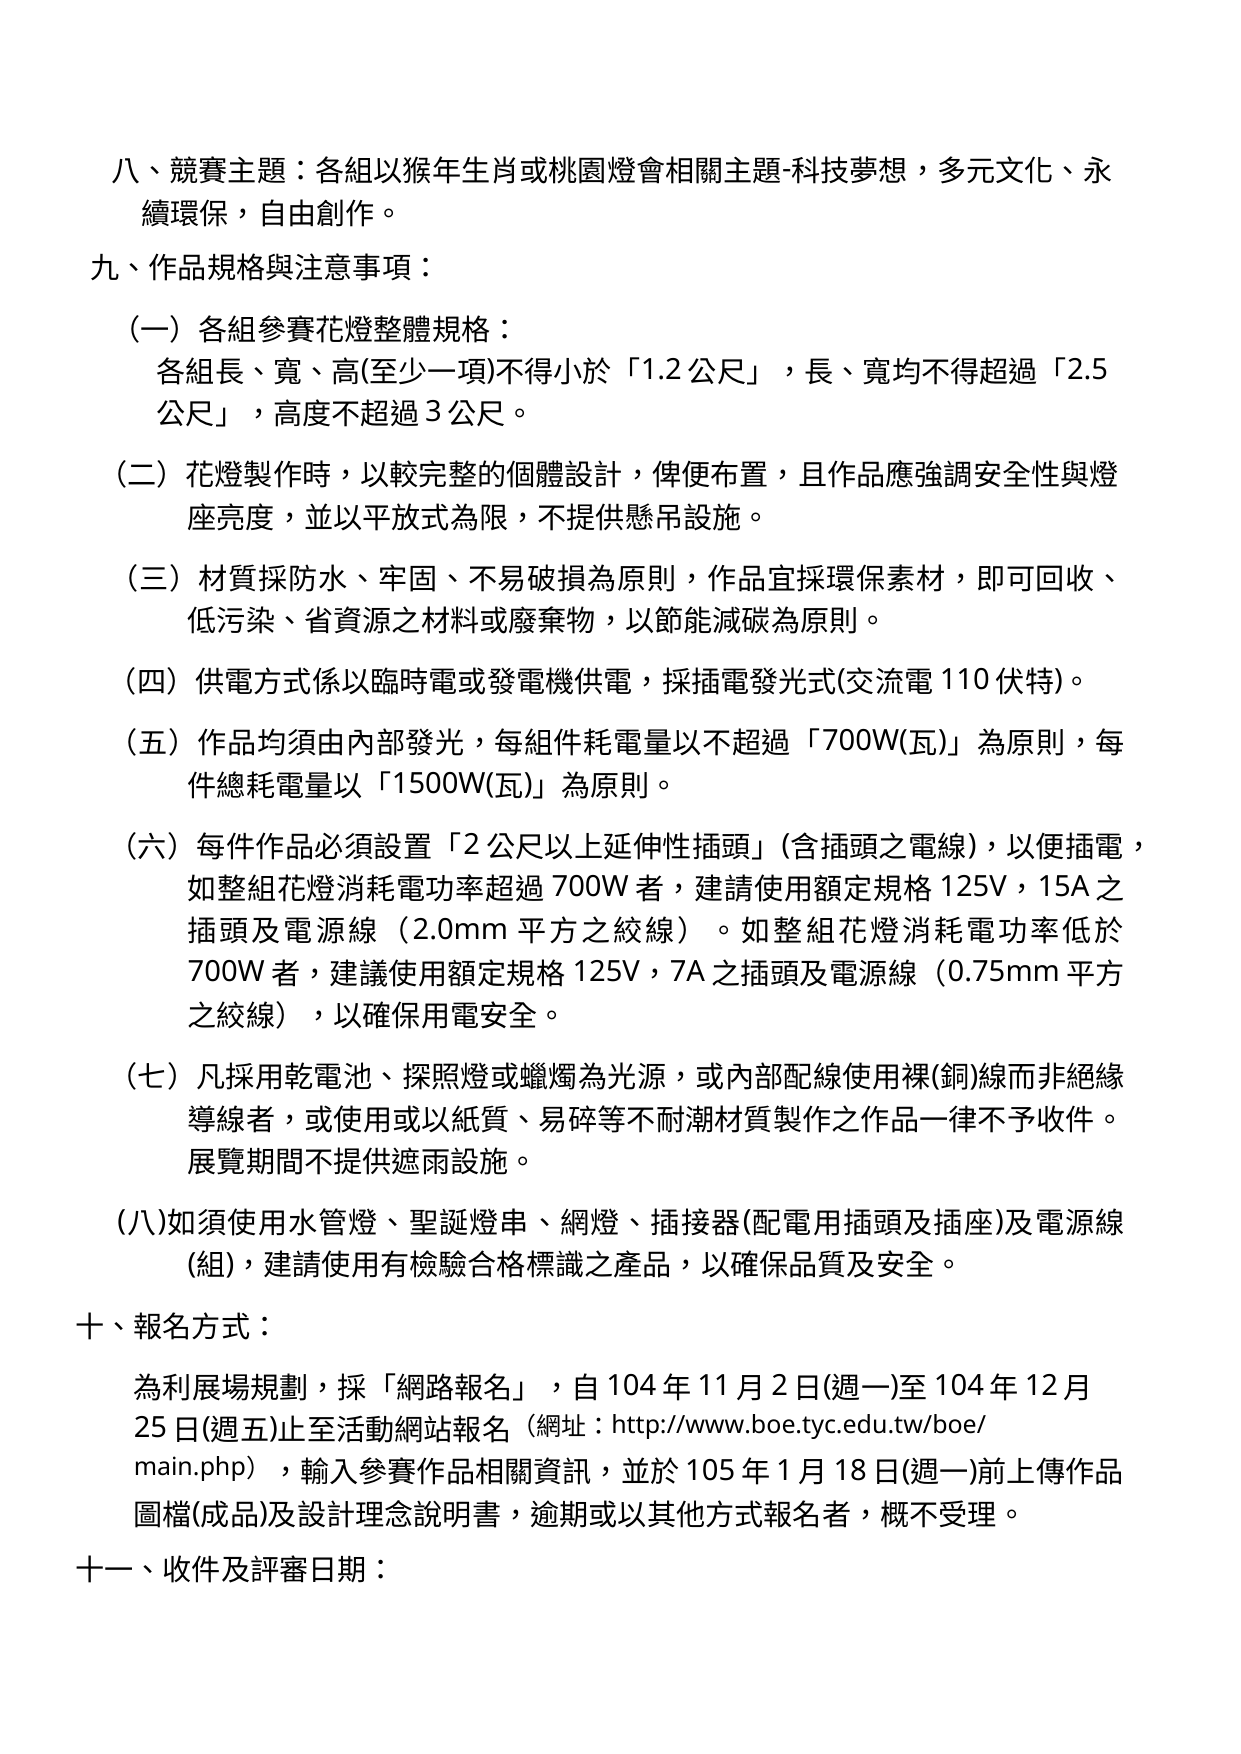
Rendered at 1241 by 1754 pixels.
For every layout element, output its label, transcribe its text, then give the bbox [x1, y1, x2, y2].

text 八、競賽主題：各組以猴年生肖或桃園燈會相關主題-科技夢想，多元文化、永 [111, 148, 1125, 190]
text 續環保，自由創作。 [111, 190, 1125, 232]
text （五）作品均須由內部發光，每組件耗電量以不超過「700W(瓦)」為原則，每件總耗電量以「1500W(瓦)」為原則。 [100, 720, 1125, 804]
text 為利展場規劃，採「網路報名」，自104年11月2日(週一)至104年12月25日(週五)止至活動網站報名（網址：http://www.boe.tyc.edu.tw/boe/main.php），輸入參賽作品相關資訊，並於105年1月18日(週一)前上傳作品圖檔(成品)及設計理念說明書，逾期或以其他方式報名者，概不受理。 [133, 1364, 1125, 1534]
text (八)如須使用水管燈、聖誕燈串、網燈、插接器(配電用插頭及插座)及電源線(組)，建請使用有檢驗合格標識之產品，以確保品質及安全。 [100, 1199, 1125, 1284]
text 十一、收件及評審日期： [75, 1546, 1125, 1588]
text （三）材質採防水、牢固、不易破損為原則，作品宜採環保素材，即可回收、低污染、省資源之材料或廢棄物，以節能減碳為原則。 [100, 555, 1125, 640]
text （六）每件作品必須設置「以上延伸性插頭」(含插頭之電線)，以便插電，如整組花燈消耗電功率超過700W者，建請使用額定規格125V，之插頭及電源線（m平方之絞線）。如整組花燈消耗電功率低於700W者，建議使用額定規格125V，之插頭及電源線（m平方之絞線），以確保用電安全。 [100, 823, 1125, 1035]
text 十、報名方式： [75, 1303, 1125, 1345]
text （四）供電方式係以臨時電或發電機供電，採插電發光式(交流電 110伏特)。 [100, 658, 1125, 701]
text （二）花燈製作時，以較完整的個體設計，俾便布置，且作品應強調安全性與燈 座亮度，並以平放式為限，不提供懸吊設施。 [75, 452, 1125, 536]
text 公尺」，高度不超過3公尺。 [111, 391, 1125, 433]
text 九、作品規格與注意事項： [75, 245, 1125, 287]
text （一）各組參賽花燈整體規格： [111, 306, 1125, 348]
text 各組長、寬、高(至少一項)不得小於「」，長、寬均不得超過「2.5 [111, 348, 1125, 391]
text （七）凡採用乾電池、探照燈或蠟燭為光源，或內部配線使用裸(銅)線而非絕緣導線者，或使用或以紙質、易碎等不耐潮材質製作之作品一律不予收件。展覽期間不提供遮雨設施。 [100, 1054, 1125, 1181]
